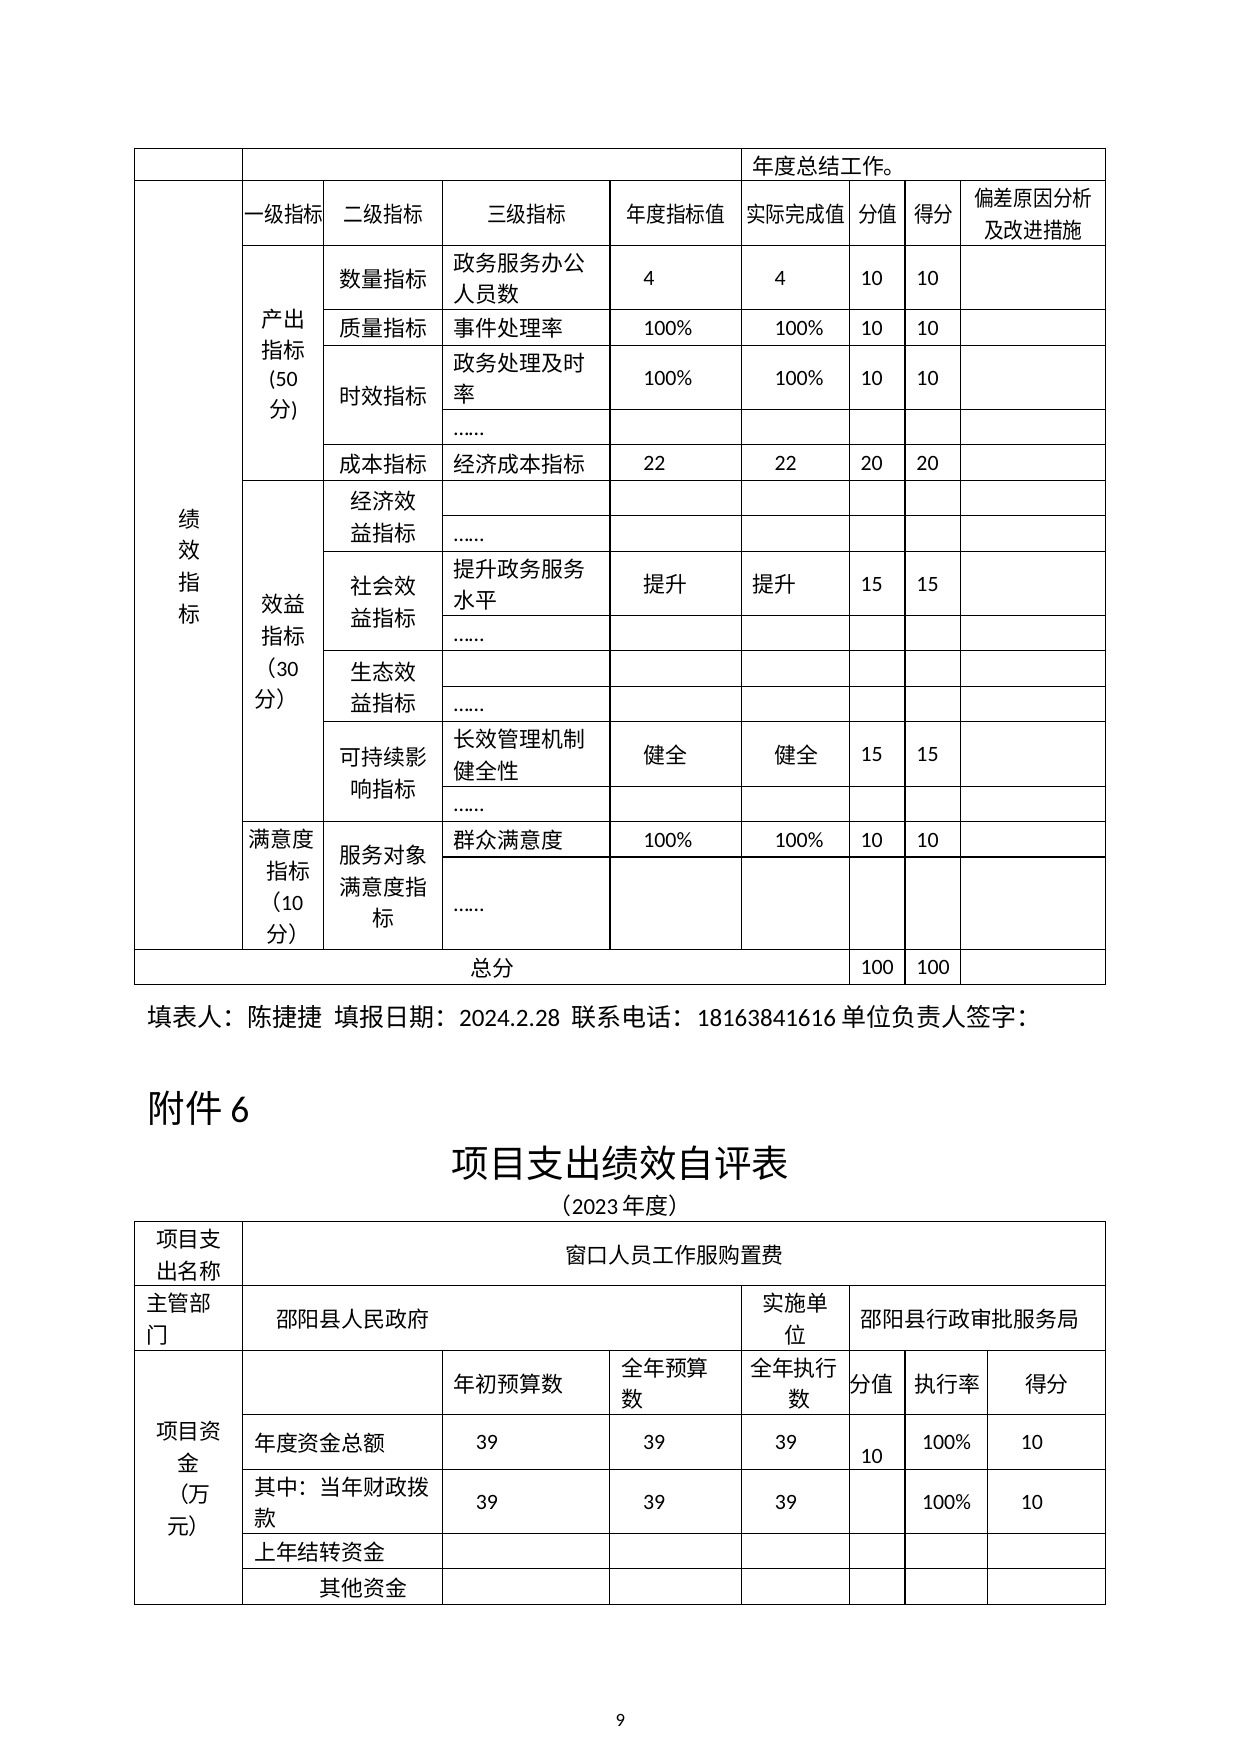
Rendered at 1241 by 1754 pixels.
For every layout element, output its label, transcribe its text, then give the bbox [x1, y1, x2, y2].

table_cell [610, 1534, 741, 1568]
table_cell 得分 [988, 1351, 1105, 1414]
table_cell 100% [611, 346, 741, 409]
table_cell [906, 787, 960, 821]
table_cell [988, 1569, 1105, 1604]
table_cell [850, 858, 904, 949]
table_cell 其他资金 [243, 1569, 442, 1604]
table_cell [742, 1569, 849, 1604]
table_cell [961, 552, 1105, 615]
table_cell [850, 616, 904, 650]
table_cell 政务服务办公人员数 [443, 246, 609, 309]
table_cell 成本指标 [324, 445, 442, 480]
table_cell 数量指标 [324, 246, 442, 309]
table_cell 群众满意度 [443, 822, 609, 856]
table_cell 年初预算数 [443, 1351, 609, 1414]
table_cell …… [443, 616, 609, 650]
table_cell [961, 651, 1105, 686]
table_cell 邵阳县人民政府 [243, 1286, 741, 1350]
table_cell 其中：当年财政拨款 [243, 1470, 442, 1533]
table_cell 10 [906, 822, 960, 856]
table_cell [961, 346, 1105, 409]
table_cell 偏差原因分析及改进措施 [961, 181, 1105, 245]
table_cell 生态效 益指标 [324, 651, 442, 721]
table_cell [742, 687, 849, 721]
table_cell 政务处理及时率 [443, 346, 609, 409]
table_cell [906, 858, 960, 949]
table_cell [742, 149, 1105, 180]
table_cell 10 [988, 1470, 1105, 1533]
table_cell 100% [742, 346, 849, 409]
table_cell [611, 616, 741, 650]
table_cell [742, 1534, 849, 1568]
table_cell 总分 [135, 950, 849, 984]
table_cell 100% [742, 822, 849, 856]
table_cell 健全 [742, 722, 849, 786]
table_cell [611, 687, 741, 721]
table_cell 39 [443, 1415, 609, 1468]
table_cell 100 [906, 950, 960, 984]
table_cell [906, 616, 960, 650]
table_cell [742, 481, 849, 515]
table_cell [961, 787, 1105, 821]
table_cell 产出 指标 (50分) [243, 246, 323, 480]
table_cell [850, 687, 904, 721]
table_cell …… [443, 687, 609, 721]
table_cell 4 [742, 246, 849, 309]
table_cell 二级指标 [324, 181, 442, 245]
table_cell 10 [988, 1415, 1105, 1468]
table_cell 全年预算数 [610, 1351, 741, 1414]
table_cell [961, 445, 1105, 480]
table_cell 10 [906, 246, 960, 309]
table_cell 10 [906, 310, 960, 344]
table_cell 39 [610, 1470, 741, 1533]
table_cell …… [443, 858, 609, 949]
table_cell 年度资金总额 [243, 1415, 442, 1468]
table_cell 一级指标 [243, 181, 323, 245]
table_cell 提升 [611, 552, 741, 615]
table_cell 经济成本指标 [443, 445, 609, 480]
table_cell [742, 858, 849, 949]
table_cell [742, 410, 849, 444]
table_cell 39 [443, 1470, 609, 1533]
table_cell [961, 616, 1105, 650]
table_cell 39 [610, 1415, 741, 1468]
table_cell 分值 [850, 181, 904, 245]
table_cell 22 [611, 445, 741, 480]
table_cell [243, 1351, 442, 1414]
table_cell [611, 787, 741, 821]
table_cell 可持续影响指标 [324, 722, 442, 821]
table_cell 长效管理机制健全性 [443, 722, 609, 786]
table_cell 100% [742, 310, 849, 344]
table_cell [906, 516, 960, 551]
table_cell 质量指标 [324, 310, 442, 344]
table_cell 10 [850, 822, 904, 856]
table_cell 4 [611, 246, 741, 309]
table_cell 20 [906, 445, 960, 480]
table_cell 主管部门 [135, 1286, 242, 1350]
table_cell 15 [906, 552, 960, 615]
table_cell 社会效 益指标 [324, 552, 442, 650]
table_cell 提升政务服务水平 [443, 552, 609, 615]
table_cell [961, 822, 1105, 856]
table_cell [850, 787, 904, 821]
table_cell [443, 1569, 609, 1604]
table_cell [742, 616, 849, 650]
table_cell 项目资金 （万元） [135, 1351, 242, 1604]
table_cell 15 [850, 552, 904, 615]
table_cell 事件处理率 [443, 310, 609, 344]
table_cell 10 [850, 310, 904, 344]
table_cell [850, 410, 904, 444]
table_cell [961, 858, 1105, 949]
table_cell 100% [611, 822, 741, 856]
table_cell [742, 651, 849, 686]
table_cell 得分 [906, 181, 960, 245]
table_cell [850, 1569, 904, 1604]
table_cell [961, 722, 1105, 786]
text 项目支出绩效自评表 [148, 1133, 1093, 1188]
text 附件6 [148, 1079, 1093, 1133]
table_cell 服务对象满意度指标 [324, 822, 442, 949]
table_cell 15 [906, 722, 960, 786]
table_cell …… [443, 787, 609, 821]
table_cell 上年结转资金 [243, 1534, 442, 1568]
table_cell 经济效 益指标 [324, 481, 442, 551]
table_cell 20 [850, 445, 904, 480]
table_cell [850, 516, 904, 551]
table_cell 100% [611, 310, 741, 344]
table_cell [961, 687, 1105, 721]
table_cell 实际完成值 [742, 181, 849, 245]
table_cell [443, 651, 609, 686]
table_cell [961, 310, 1105, 344]
table_cell [961, 481, 1105, 515]
table_cell [906, 1569, 987, 1604]
table_cell [906, 410, 960, 444]
table_cell 满意度指标 （10分） [243, 822, 323, 949]
table_cell 三级指标 [443, 181, 609, 245]
table_cell [906, 687, 960, 721]
table_cell [988, 1534, 1105, 1568]
table_cell 10 [850, 246, 904, 309]
table_cell [961, 246, 1105, 309]
table_cell 39 [742, 1470, 849, 1533]
table_cell 10 [850, 1415, 904, 1468]
table_cell 邵阳县行政审批服务局 [850, 1286, 1105, 1350]
table_cell 15 [850, 722, 904, 786]
table_cell 提升 [742, 552, 849, 615]
table_cell [906, 1534, 987, 1568]
table_cell 实施单位 [742, 1286, 849, 1350]
table_cell 39 [742, 1415, 849, 1468]
table_cell [906, 481, 960, 515]
table_cell 100% [906, 1415, 987, 1468]
table_cell 10 [850, 346, 904, 409]
table_cell [961, 950, 1105, 984]
table_header 窗口人员工作服购置费 [243, 1222, 1105, 1285]
table_cell 10 [906, 346, 960, 409]
table_cell 执行率 [906, 1351, 987, 1414]
text （2023年度） [148, 1188, 1093, 1221]
table_cell [742, 787, 849, 821]
table_cell 100% [906, 1470, 987, 1533]
table_cell 健全 [611, 722, 741, 786]
text 填表人：陈捷捷 填报日期：2024.2.28 联系电话：18163841616 单位负责人签字： [148, 998, 1093, 1034]
table_cell …… [443, 410, 609, 444]
table_cell [742, 516, 849, 551]
table_cell [961, 410, 1105, 444]
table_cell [243, 149, 741, 180]
table_cell 100 [850, 950, 904, 984]
table_cell 绩 效 指 标 [135, 181, 242, 949]
table_cell [611, 410, 741, 444]
table_cell [611, 651, 741, 686]
table_cell [906, 651, 960, 686]
table_cell [961, 516, 1105, 551]
table_cell [443, 481, 609, 515]
table_cell 时效指标 [324, 346, 442, 444]
table_cell 22 [742, 445, 849, 480]
table_cell 效益 指标 （30分） [243, 481, 323, 821]
table_cell [610, 1569, 741, 1604]
table_cell …… [443, 516, 609, 551]
table_cell [611, 858, 741, 949]
table_cell 分值 [850, 1351, 904, 1414]
table_cell 年度指标值 [611, 181, 741, 245]
table_cell [850, 651, 904, 686]
table_cell [850, 1534, 904, 1568]
table_cell 全年执行数 [742, 1351, 849, 1414]
table_header 项目支 出名称 [135, 1222, 242, 1285]
table_cell [611, 481, 741, 515]
table_cell [850, 1470, 904, 1533]
table_cell [443, 1534, 609, 1568]
table_cell [850, 481, 904, 515]
table_cell [611, 516, 741, 551]
